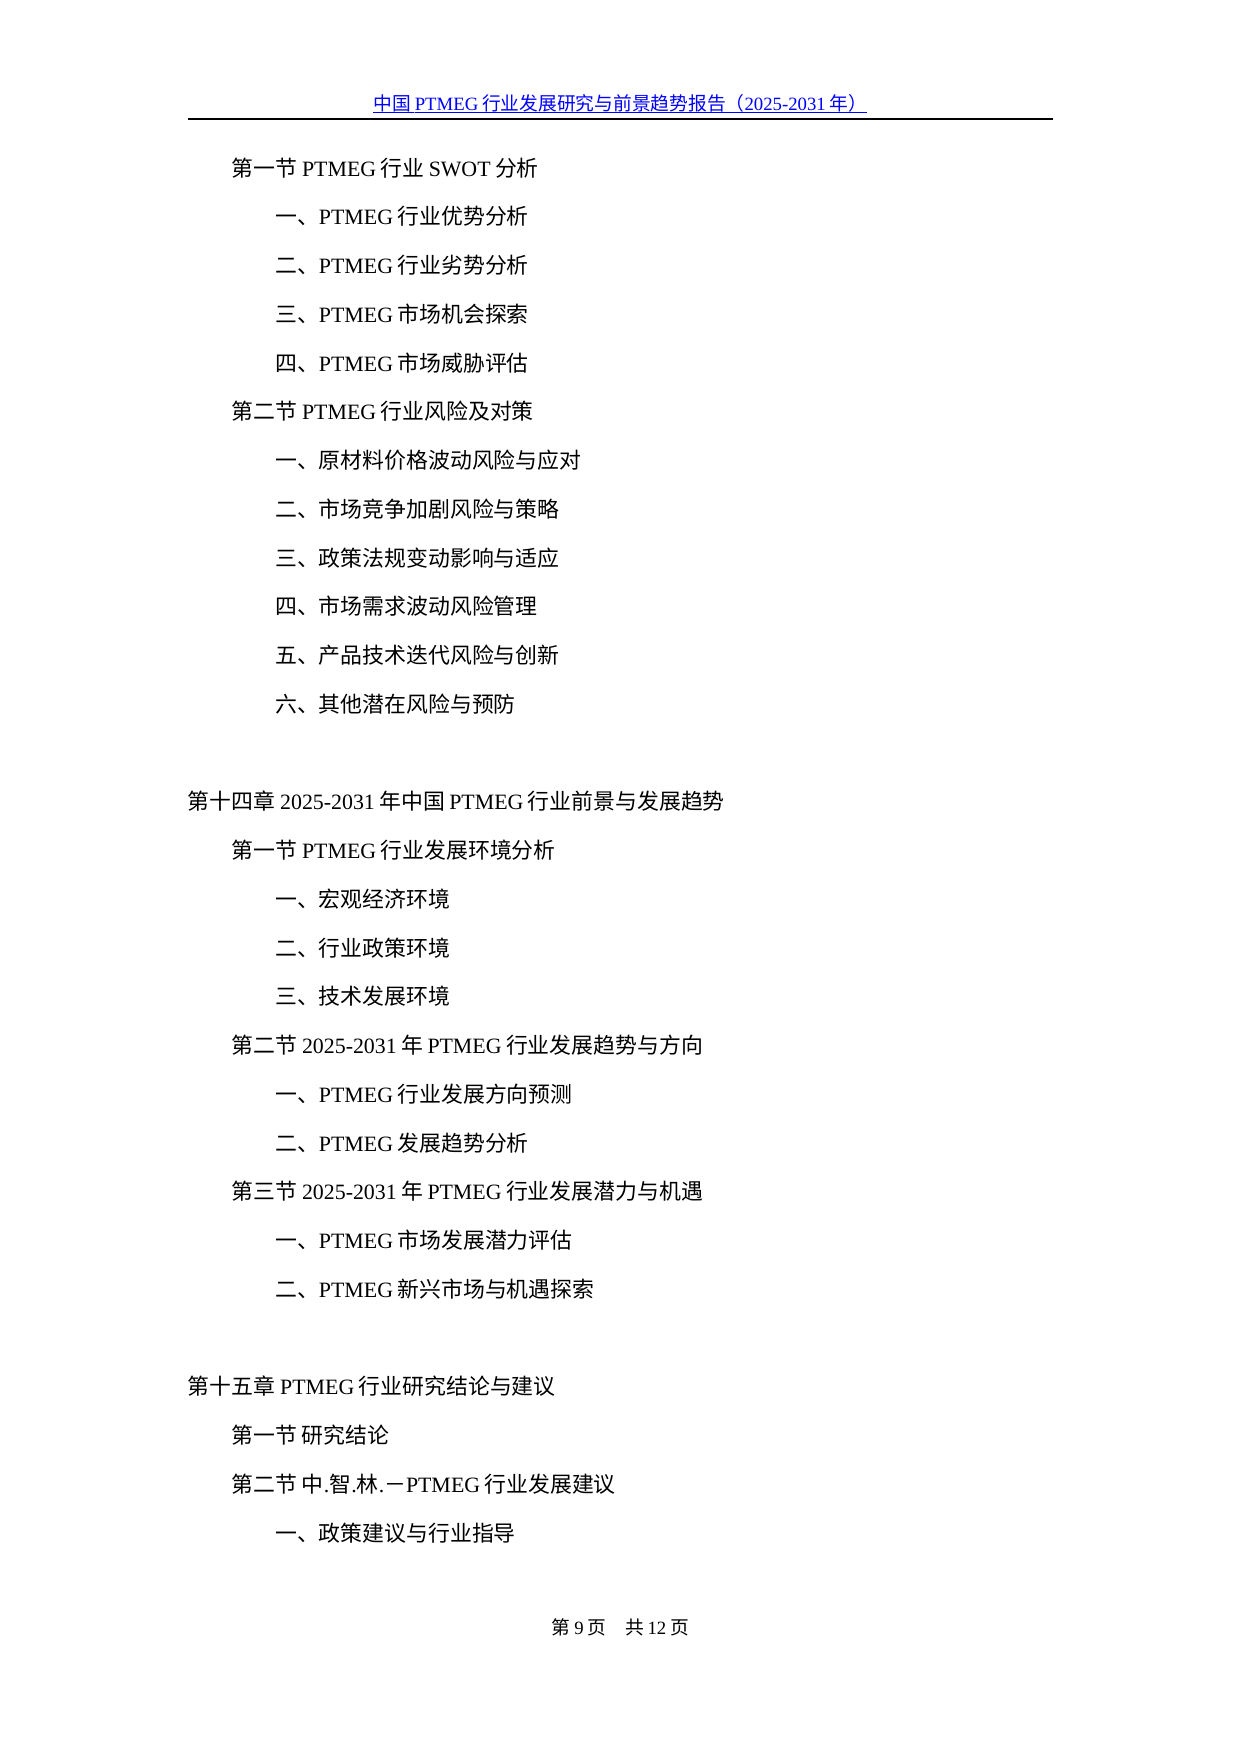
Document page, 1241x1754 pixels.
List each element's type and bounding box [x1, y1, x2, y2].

text [187, 150, 1053, 1548]
